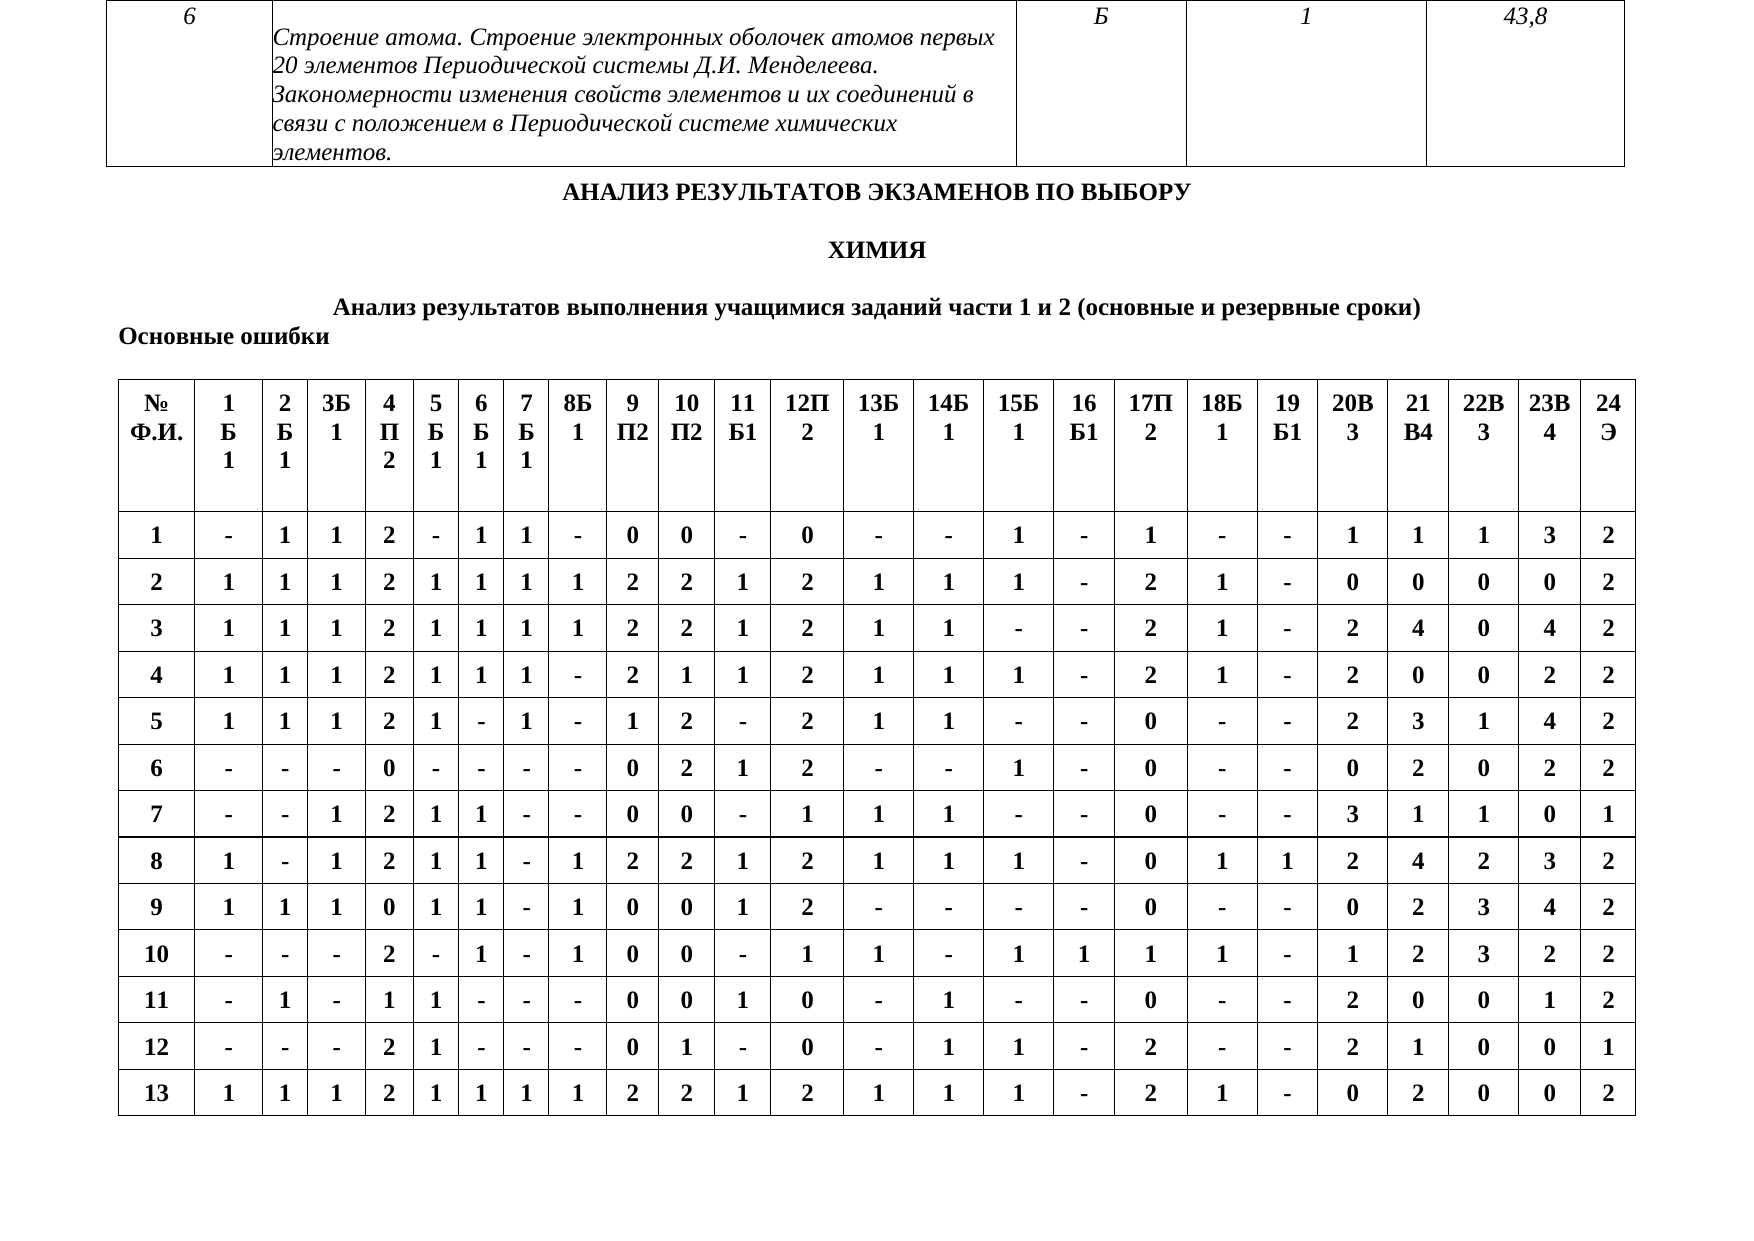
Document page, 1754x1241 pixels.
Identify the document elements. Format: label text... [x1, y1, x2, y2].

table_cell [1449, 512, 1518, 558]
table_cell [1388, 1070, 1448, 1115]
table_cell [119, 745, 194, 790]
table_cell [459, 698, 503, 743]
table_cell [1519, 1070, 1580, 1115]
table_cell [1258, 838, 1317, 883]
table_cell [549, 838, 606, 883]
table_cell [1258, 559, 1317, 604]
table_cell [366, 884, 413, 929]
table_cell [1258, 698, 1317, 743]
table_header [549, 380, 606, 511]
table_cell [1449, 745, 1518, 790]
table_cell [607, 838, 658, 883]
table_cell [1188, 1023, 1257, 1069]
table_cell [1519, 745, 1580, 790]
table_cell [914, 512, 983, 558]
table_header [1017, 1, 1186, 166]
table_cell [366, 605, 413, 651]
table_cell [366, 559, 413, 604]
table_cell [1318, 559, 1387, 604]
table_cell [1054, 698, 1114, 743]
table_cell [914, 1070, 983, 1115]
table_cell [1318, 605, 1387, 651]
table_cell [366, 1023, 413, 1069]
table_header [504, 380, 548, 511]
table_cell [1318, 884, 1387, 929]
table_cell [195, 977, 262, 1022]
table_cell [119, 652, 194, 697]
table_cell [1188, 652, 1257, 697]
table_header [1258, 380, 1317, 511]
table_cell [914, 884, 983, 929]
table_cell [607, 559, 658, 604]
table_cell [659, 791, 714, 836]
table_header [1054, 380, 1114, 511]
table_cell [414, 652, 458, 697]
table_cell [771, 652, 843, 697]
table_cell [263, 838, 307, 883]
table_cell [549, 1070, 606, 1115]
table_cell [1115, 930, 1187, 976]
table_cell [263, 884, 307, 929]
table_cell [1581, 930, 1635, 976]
text Основные ошибки [118, 321, 1636, 350]
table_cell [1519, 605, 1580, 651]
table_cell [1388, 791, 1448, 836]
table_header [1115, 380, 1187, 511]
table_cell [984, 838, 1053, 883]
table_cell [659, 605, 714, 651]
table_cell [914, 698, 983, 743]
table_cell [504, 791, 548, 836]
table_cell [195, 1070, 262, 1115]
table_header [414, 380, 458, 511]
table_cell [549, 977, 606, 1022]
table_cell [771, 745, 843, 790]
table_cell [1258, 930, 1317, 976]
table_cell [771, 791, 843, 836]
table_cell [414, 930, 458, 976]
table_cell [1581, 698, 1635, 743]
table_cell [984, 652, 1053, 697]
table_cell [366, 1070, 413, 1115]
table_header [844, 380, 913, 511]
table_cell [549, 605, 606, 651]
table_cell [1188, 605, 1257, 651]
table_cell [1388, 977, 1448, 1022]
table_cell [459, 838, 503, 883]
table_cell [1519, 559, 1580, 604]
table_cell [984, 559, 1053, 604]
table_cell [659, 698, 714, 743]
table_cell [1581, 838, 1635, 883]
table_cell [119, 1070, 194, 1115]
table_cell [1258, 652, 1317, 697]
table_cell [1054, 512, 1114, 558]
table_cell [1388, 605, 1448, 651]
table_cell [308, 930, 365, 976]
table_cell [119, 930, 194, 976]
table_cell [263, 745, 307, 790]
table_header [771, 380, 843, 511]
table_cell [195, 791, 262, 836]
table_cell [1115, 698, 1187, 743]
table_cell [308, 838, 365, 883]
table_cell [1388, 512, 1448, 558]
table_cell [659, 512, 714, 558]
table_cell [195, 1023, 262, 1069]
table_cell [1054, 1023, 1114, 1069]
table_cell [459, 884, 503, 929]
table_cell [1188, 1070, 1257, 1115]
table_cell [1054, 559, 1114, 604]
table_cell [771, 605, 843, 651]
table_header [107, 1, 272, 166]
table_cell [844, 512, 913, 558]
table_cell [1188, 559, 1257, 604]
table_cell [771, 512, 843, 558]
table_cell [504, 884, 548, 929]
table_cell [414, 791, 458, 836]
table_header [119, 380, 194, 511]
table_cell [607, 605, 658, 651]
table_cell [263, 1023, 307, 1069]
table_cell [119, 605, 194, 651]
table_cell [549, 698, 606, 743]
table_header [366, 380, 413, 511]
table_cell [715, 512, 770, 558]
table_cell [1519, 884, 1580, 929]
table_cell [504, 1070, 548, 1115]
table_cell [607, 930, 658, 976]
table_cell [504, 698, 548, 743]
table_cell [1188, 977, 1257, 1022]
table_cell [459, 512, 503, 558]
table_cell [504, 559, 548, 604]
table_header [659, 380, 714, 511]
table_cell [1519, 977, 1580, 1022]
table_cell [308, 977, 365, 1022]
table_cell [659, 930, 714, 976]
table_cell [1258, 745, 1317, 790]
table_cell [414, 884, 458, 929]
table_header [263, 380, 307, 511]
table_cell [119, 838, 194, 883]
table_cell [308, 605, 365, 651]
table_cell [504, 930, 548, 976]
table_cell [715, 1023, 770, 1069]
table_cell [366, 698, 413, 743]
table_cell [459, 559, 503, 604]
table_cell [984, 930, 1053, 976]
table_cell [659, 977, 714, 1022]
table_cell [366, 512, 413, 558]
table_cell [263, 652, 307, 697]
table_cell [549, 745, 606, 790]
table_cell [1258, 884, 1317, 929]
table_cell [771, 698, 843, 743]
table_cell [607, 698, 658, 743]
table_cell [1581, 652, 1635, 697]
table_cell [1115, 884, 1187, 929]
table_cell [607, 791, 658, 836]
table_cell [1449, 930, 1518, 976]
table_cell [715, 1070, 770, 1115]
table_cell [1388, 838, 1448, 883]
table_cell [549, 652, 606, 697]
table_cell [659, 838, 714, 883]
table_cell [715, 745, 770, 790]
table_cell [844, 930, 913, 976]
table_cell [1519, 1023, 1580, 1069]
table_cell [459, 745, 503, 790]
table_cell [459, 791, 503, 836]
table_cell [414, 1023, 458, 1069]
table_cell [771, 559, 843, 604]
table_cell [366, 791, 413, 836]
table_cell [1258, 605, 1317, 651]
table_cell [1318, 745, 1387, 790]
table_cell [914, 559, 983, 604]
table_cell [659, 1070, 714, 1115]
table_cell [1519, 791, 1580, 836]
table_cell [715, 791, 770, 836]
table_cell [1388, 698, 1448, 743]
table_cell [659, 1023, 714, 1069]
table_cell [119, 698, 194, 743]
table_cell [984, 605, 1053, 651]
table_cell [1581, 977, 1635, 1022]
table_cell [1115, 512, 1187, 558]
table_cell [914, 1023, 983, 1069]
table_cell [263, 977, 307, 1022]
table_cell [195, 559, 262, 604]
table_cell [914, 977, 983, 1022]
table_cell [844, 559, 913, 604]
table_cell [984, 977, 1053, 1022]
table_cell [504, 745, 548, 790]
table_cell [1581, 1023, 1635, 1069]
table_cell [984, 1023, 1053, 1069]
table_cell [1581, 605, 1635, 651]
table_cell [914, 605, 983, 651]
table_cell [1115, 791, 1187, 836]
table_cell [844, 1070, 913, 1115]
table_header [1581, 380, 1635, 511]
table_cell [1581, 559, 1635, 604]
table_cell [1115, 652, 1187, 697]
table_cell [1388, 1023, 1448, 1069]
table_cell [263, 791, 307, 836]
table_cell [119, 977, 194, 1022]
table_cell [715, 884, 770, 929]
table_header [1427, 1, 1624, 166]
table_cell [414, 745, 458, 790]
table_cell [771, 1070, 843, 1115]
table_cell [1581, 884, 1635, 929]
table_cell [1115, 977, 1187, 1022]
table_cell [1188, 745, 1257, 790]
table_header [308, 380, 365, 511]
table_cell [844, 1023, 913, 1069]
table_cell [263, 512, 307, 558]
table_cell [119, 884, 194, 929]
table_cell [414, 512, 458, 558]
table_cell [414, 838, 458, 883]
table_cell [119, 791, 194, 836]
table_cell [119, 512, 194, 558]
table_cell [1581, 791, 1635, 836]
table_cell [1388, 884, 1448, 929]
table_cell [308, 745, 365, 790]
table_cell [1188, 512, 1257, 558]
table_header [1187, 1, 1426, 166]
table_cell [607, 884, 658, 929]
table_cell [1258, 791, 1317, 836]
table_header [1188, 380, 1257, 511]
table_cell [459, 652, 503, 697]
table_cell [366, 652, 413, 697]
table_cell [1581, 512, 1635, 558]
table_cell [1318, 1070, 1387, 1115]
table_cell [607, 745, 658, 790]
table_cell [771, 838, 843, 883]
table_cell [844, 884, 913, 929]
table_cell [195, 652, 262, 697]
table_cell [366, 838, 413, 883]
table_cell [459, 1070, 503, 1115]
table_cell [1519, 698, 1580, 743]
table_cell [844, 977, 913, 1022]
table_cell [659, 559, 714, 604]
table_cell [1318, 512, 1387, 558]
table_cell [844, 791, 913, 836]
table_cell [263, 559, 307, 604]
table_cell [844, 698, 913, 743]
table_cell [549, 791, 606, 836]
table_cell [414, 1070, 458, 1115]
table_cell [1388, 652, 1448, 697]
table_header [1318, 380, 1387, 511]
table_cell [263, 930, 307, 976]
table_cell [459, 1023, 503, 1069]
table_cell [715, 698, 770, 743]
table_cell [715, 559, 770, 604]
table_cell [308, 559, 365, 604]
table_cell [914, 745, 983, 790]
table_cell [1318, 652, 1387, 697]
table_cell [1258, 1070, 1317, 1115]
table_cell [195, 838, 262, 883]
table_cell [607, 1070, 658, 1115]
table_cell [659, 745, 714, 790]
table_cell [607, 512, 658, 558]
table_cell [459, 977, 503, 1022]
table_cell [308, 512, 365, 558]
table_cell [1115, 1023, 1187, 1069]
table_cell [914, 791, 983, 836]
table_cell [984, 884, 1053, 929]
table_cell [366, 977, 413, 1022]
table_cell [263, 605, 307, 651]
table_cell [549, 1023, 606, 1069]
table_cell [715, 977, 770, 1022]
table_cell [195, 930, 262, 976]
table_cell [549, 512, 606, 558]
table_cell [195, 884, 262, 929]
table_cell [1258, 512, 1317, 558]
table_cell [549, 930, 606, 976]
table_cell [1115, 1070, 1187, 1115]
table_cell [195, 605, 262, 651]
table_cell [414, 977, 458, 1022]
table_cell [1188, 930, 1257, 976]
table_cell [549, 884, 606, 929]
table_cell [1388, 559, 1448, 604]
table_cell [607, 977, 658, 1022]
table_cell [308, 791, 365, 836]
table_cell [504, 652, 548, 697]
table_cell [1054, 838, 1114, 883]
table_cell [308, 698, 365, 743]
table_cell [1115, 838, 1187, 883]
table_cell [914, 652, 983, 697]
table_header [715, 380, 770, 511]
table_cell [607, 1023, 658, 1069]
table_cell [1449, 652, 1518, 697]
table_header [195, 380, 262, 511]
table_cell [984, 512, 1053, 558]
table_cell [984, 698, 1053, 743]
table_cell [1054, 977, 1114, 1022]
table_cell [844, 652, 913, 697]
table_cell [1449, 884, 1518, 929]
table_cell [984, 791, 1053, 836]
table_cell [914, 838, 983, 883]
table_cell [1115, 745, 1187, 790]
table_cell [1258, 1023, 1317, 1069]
text АНАЛИЗ РЕЗУЛЬТАТОВ ЭКЗАМЕНОВ ПО ВЫБОРУ [118, 177, 1636, 206]
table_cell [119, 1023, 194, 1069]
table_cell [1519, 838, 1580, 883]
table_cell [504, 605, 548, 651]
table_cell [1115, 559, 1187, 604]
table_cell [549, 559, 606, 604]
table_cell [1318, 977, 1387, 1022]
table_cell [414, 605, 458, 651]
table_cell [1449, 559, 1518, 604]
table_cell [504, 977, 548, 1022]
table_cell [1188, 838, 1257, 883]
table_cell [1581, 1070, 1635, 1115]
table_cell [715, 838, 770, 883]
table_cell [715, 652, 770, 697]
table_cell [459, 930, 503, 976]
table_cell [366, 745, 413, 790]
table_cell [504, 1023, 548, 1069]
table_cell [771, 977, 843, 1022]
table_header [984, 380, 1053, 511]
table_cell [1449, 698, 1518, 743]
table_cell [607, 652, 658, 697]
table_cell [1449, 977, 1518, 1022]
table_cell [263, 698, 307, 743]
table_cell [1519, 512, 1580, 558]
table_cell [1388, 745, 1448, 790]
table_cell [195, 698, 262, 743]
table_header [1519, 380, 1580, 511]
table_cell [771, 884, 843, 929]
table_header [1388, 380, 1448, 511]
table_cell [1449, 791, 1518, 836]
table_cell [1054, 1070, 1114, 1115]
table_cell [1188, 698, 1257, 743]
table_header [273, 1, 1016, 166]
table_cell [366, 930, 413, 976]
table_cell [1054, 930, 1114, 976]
text Анализ результатов выполнения учащимися заданий части 1 и 2 (основные и резервные сроки) [118, 292, 1636, 321]
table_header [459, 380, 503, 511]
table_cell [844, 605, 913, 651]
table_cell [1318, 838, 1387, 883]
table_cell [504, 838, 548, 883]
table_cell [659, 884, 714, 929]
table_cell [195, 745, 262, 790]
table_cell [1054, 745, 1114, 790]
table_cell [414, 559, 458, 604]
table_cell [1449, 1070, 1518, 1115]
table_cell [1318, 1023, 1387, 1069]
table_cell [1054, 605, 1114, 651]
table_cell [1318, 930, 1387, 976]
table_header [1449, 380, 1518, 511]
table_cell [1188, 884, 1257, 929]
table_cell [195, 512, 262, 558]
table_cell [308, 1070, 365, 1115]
text ХИМИЯ [118, 235, 1636, 263]
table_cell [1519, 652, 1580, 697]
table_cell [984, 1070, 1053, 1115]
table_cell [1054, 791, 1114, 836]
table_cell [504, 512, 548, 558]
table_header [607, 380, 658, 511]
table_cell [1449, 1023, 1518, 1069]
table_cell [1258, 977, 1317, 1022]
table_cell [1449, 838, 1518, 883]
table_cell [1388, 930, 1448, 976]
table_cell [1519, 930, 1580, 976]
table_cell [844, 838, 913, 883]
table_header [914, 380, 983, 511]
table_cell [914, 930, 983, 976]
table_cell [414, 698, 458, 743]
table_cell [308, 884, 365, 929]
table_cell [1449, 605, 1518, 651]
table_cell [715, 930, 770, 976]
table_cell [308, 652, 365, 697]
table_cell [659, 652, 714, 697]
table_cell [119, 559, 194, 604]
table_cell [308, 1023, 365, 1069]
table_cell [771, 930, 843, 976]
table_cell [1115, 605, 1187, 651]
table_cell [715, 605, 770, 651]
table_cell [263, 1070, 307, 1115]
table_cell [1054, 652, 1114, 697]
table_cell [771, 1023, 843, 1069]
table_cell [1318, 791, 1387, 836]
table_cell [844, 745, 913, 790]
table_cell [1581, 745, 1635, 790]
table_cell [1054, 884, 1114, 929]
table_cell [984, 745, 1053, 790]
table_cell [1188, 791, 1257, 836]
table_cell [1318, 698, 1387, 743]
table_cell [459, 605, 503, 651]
